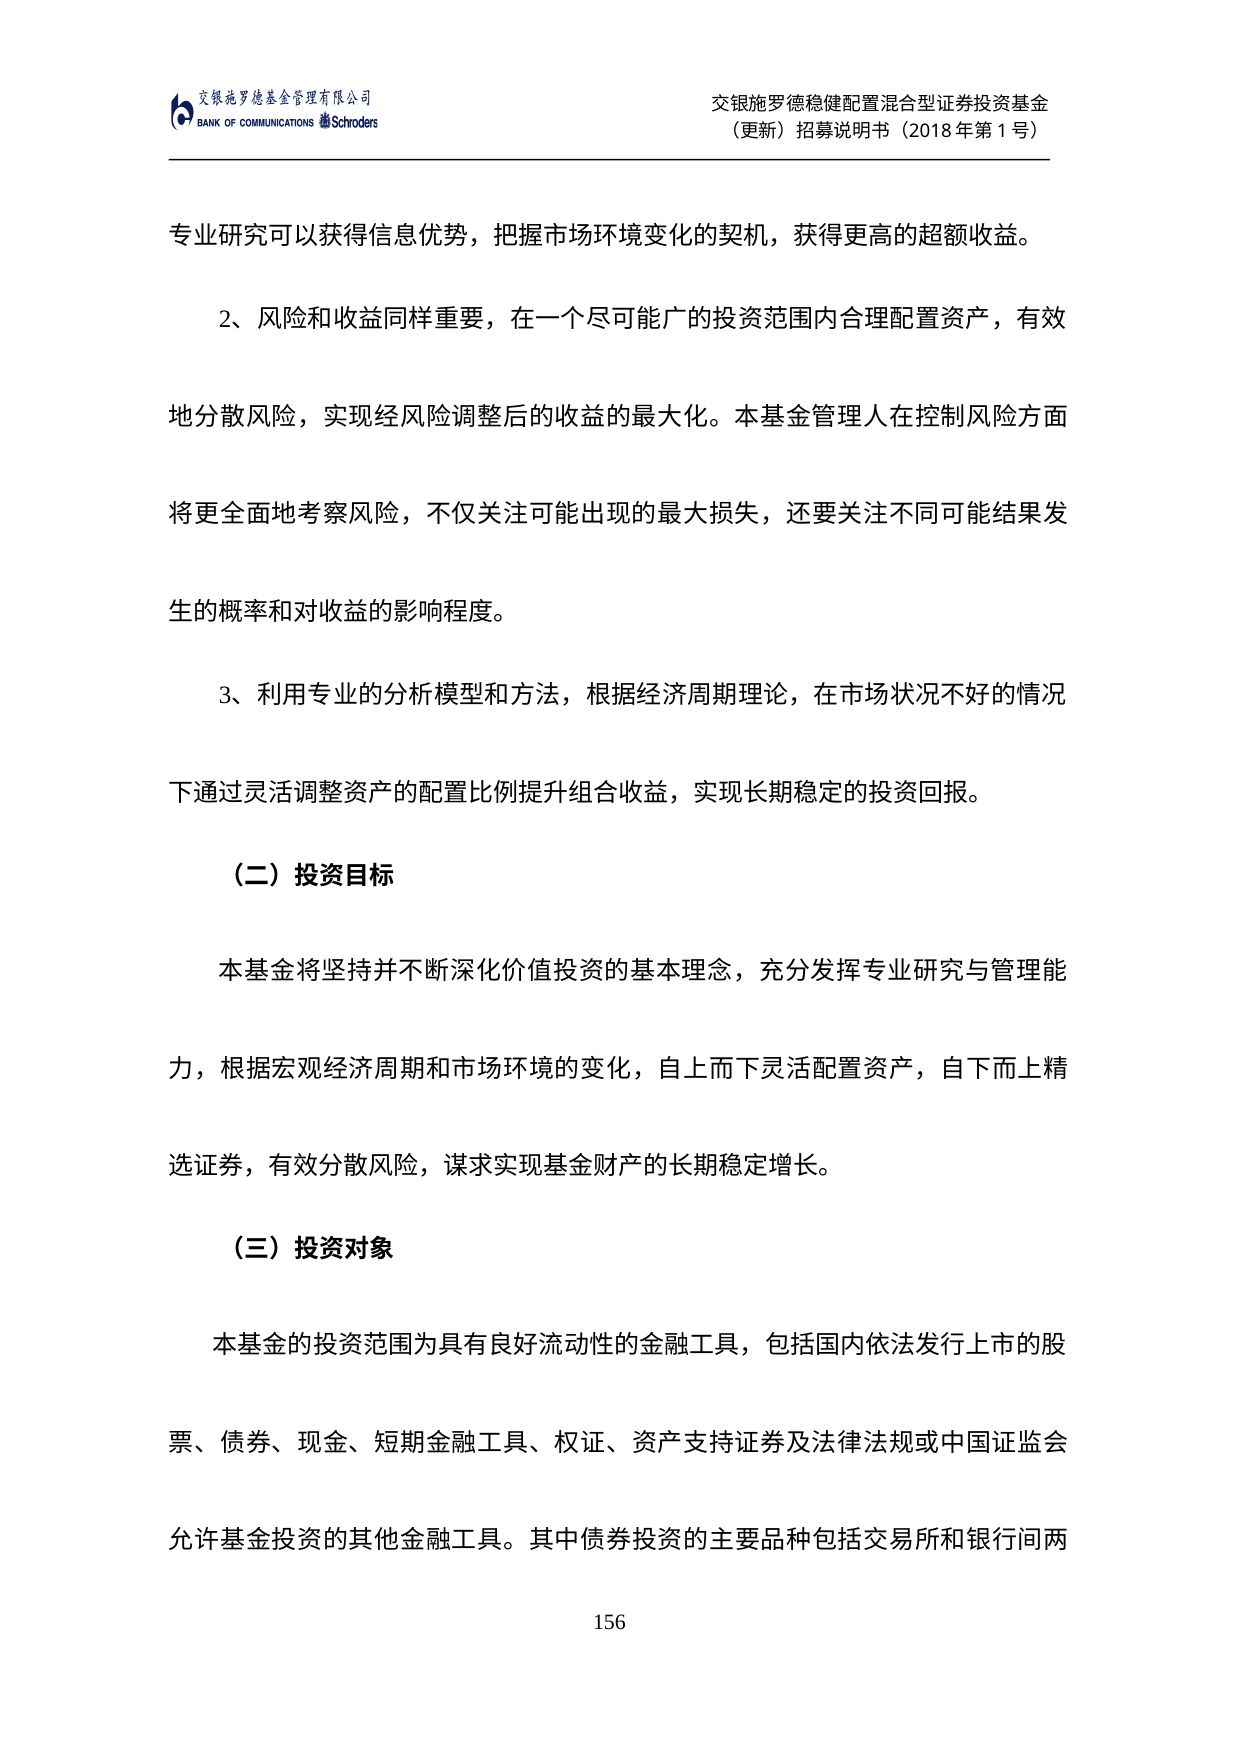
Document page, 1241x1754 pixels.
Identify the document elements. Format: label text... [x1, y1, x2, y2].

text 3、利用专业的分析模型和方法，根据经济周期理论，在市场状况不好的情况下通过灵活调整资产的配置比例提升组合收益，实现长期稳定的投资回报。 [169, 660, 1068, 823]
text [169, 201, 1068, 266]
text 本基金将坚持并不断深化价值投资的基本理念，充分发挥专业研究与管理能力，根据宏观经济周期和市场环境的变化，自上而下灵活配置资产，自下而上精选证券，有效分散风险，谋求实现基金财产的长期稳定增长。 [169, 936, 1068, 1196]
text （三）投资对象 [169, 1214, 1050, 1279]
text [169, 1310, 1068, 1570]
picture [171, 89, 378, 130]
text （二）投资目标 [169, 841, 1050, 906]
text 2、风险和收益同样重要，在一个尽可能广的投资范围内合理配置资产，有效地分散风险，实现经风险调整后的收益的最大化。本基金管理人在控制风险方面将更全面地考察风险，不仅关注可能出现的最大损失，还要关注不同可能结果发生的概率和对收益的影响程度。 [169, 284, 1068, 642]
